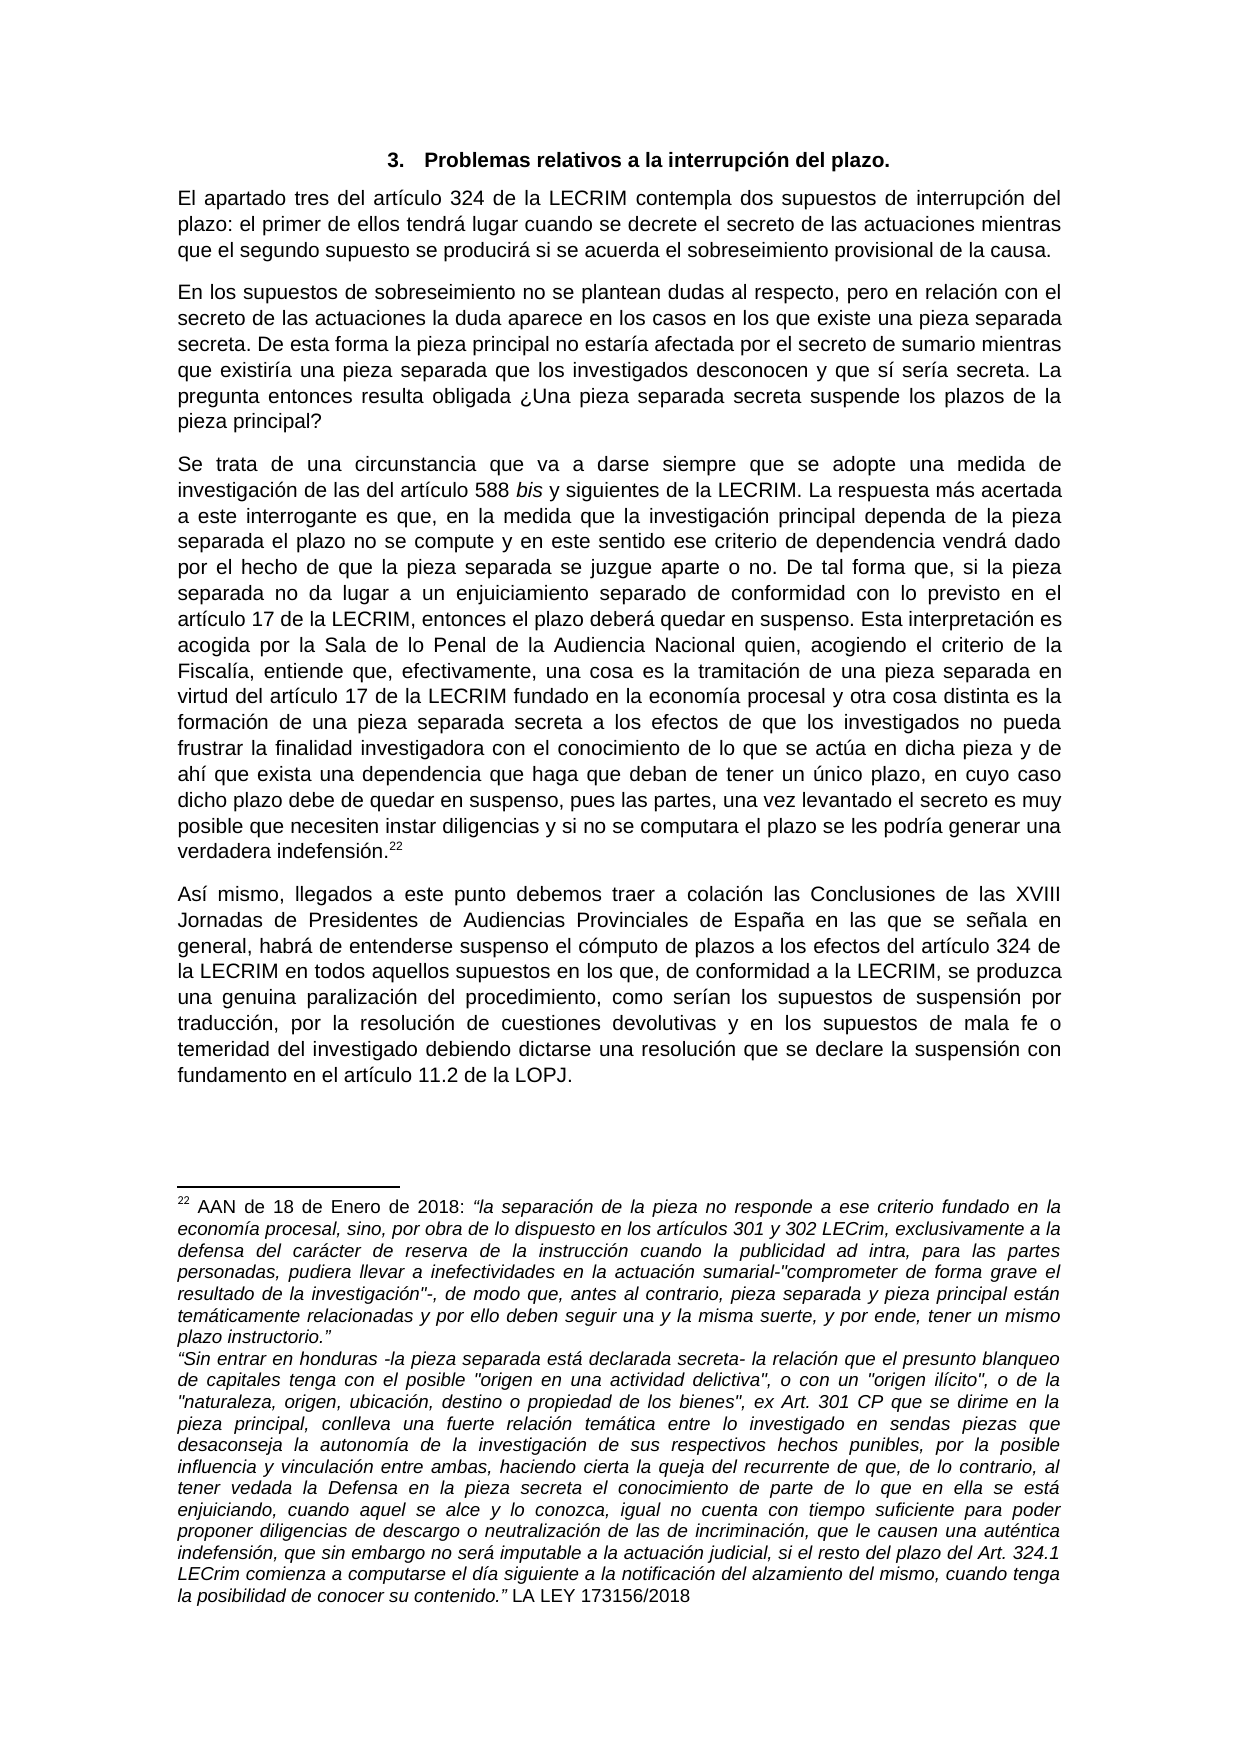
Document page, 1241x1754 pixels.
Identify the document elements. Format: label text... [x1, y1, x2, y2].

text En los supuestos de sobreseimiento no se plantean dudas al respecto, pero en relación con el secreto de las actuaciones la duda aparece en los casos en los que existe una pieza separada secreta. De esta forma la pieza principal no estaría afectada por el secreto de sumario mientras que existiría una pieza separada que los investigados desconocen y que sí sería secreta. La pregunta entonces resulta obligada ¿Una pieza separada secreta suspende los plazos de la pieza principal? [177, 280, 1063, 433]
text Así mismo, llegados a este punto debemos traer a colación las Conclusiones de las XVIII Jornadas de Presidentes de Audiencias Provinciales de España en las que se señala en general, habrá de entenderse suspenso el cómputo de plazos a los efectos del artículo 324 de la LECRIM en todos aquellos supuestos en los que, de conformidad a la LECRIM, se produzca una genuina paralización del procedimiento, como serían los supuestos de suspensión por traducción, por la resolución de cuestiones devolutivas y en los supuestos de mala fe o temeridad del investigado debiendo dictarse una resolución que se declare la suspensión con fundamento en el artículo 11.2 de la LOPJ. [177, 882, 1063, 1087]
subtitle Problemas relativos a la interrupción del plazo. [214, 148, 1063, 172]
text Se trata de una circunstancia que va a darse siempre que se adopte una medida de investigación de las del artículo 588 bis y siguientes de la LECRIM. La respuesta más acertada a este interrogante es que, en la medida que la investigación principal dependa de la pieza separada el plazo no se compute y en este sentido ese criterio de dependencia vendrá dado por el hecho de que la pieza separada se juzgue aparte o no. De tal forma que, si la pieza separada no da lugar a un enjuiciamiento separado de conformidad con lo previsto en el artículo 17 de la LECRIM, entonces el plazo deberá quedar en suspenso. Esta interpretación es acogida por la Sala de lo Penal de la Audiencia Nacional quien, acogiendo el criterio de la Fiscalía, entiende que, efectivamente, una cosa es la tramitación de una pieza separada en virtud del artículo 17 de la LECRIM fundado en la economía procesal y otra cosa distinta es la formación de una pieza separada secreta a los efectos de que los investigados no pueda frustrar la finalidad investigadora con el conocimiento de lo que se actúa en dicha pieza y de ahí que exista una dependencia que haga que deban de tener un único plazo, en cuyo caso dicho plazo debe de quedar en suspenso, pues las partes, una vez levantado el secreto es muy posible que necesiten instar diligencias y si no se computara el plazo se les podría generar una verdadera indefensión. [177, 452, 1063, 863]
text El apartado tres del artículo 324 de la LECRIM contempla dos supuestos de interrupción del plazo: el primer de ellos tendrá lugar cuando se decrete el secreto de las actuaciones mientras que el segundo supuesto se producirá si se acuerda el sobreseimiento provisional de la causa. [177, 186, 1063, 262]
